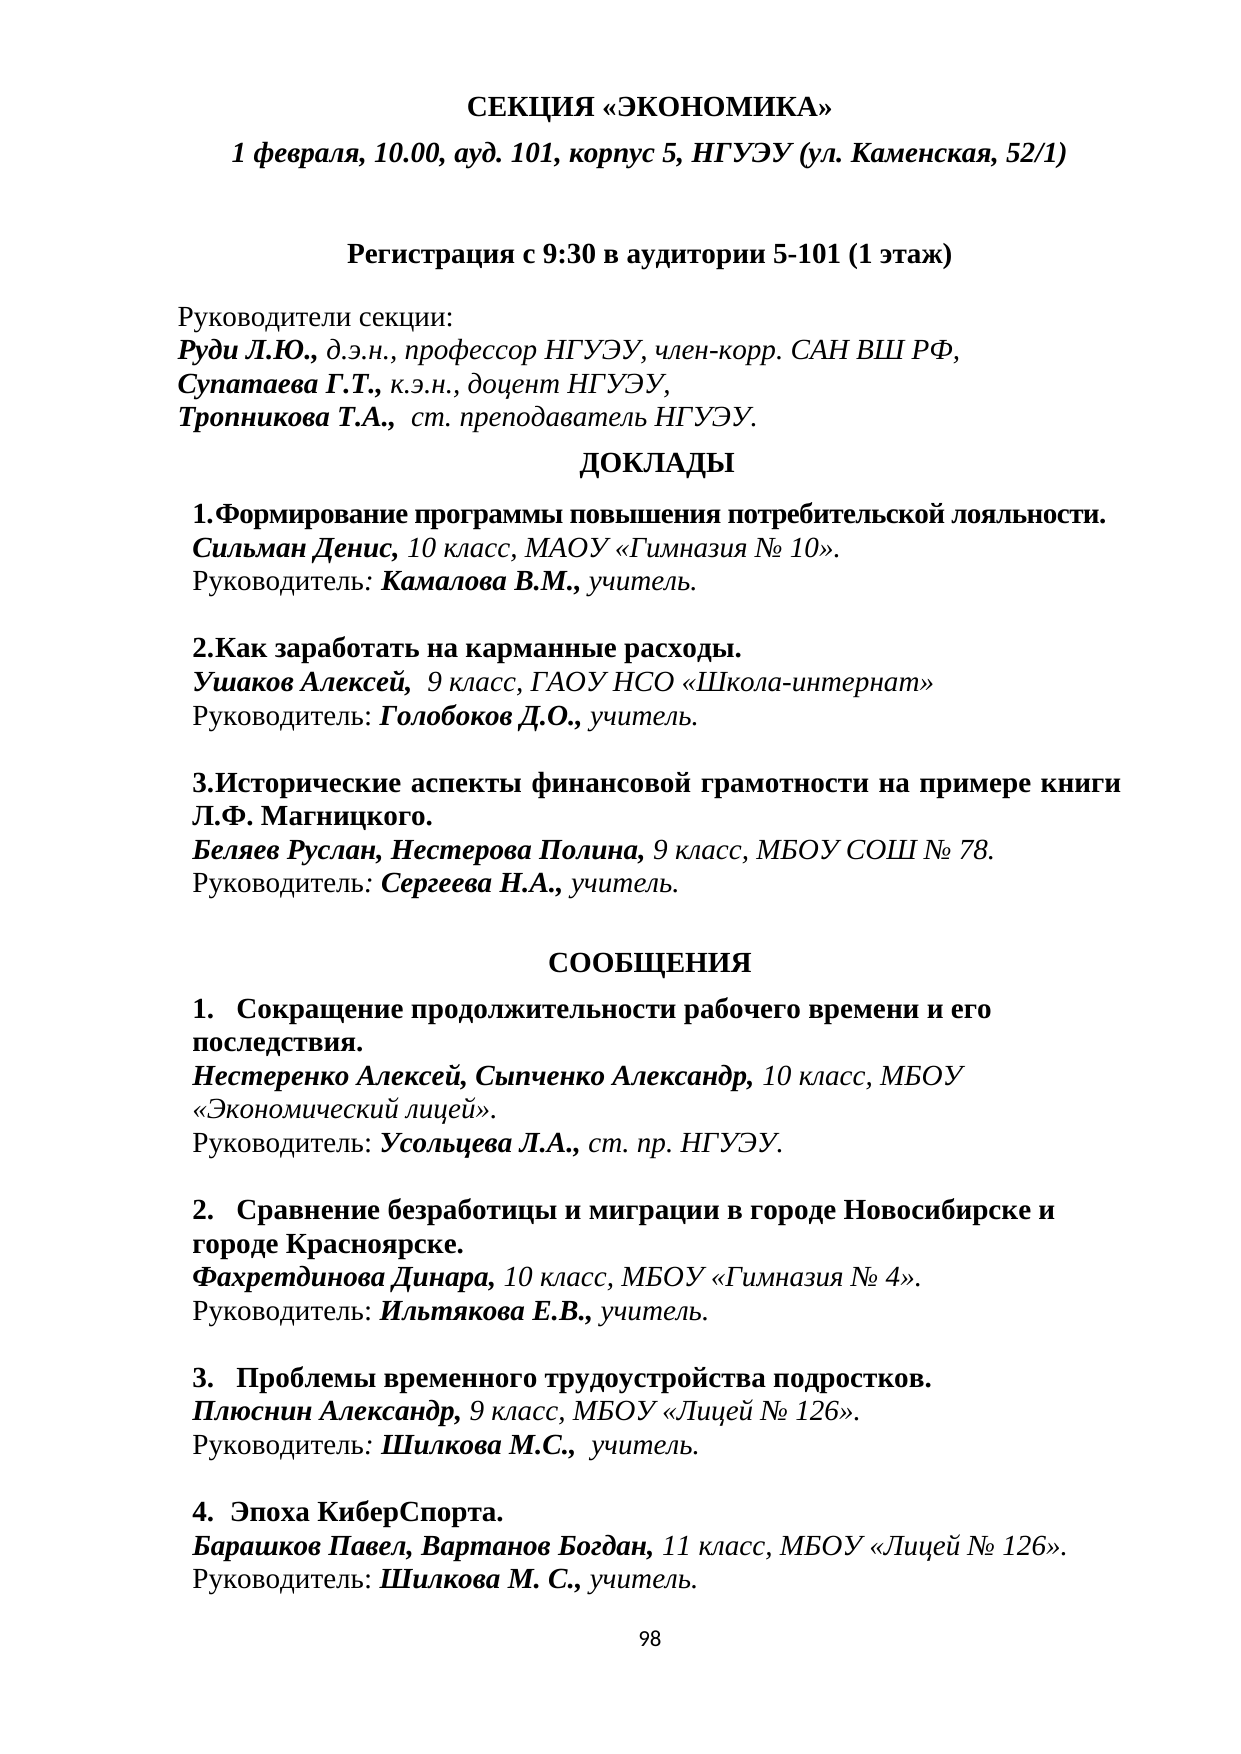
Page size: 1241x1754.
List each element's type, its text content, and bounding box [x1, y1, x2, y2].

list Сокращение продолжительности рабочего времени и его последствия. [192, 991, 1122, 1058]
text Фахретдинова Динара, 10 класс, МБОУ «Гимназия № 4». [192, 1259, 1122, 1293]
text Руководитель: Сергеева Н.А., учитель. [192, 865, 1122, 899]
text Регистрация с 9:30 в аудитории 5-101 (1 этаж) [177, 236, 1122, 269]
text Нестеренко Алексей, Сыпченко Александр, 10 класс, МБОУ «Экономический лицей». [192, 1058, 1122, 1125]
text СЕКЦИЯ «ЭКОНОМИКА» [177, 89, 1122, 122]
text 1 февраля, 10.00, ауд. 101, корпус 5, НГУЭУ (ул. Каменская, 52/1) [177, 135, 1122, 168]
text Супатаева Г.Т., к.э.н., доцент НГУЭУ, [177, 366, 1122, 399]
text Руководитель: Голобоков Д.О., учитель. [192, 698, 1122, 731]
text ДОКЛАДЫ [192, 445, 1122, 479]
text Руководитель: Ильтякова Е.В., учитель. [192, 1293, 1122, 1326]
text Беляев Руслан, Нестерова Полина, 9 класс, МБОУ СОШ № 78. [192, 832, 1122, 865]
list Как заработать на карманные расходы. [192, 631, 1122, 664]
list Исторические аспекты финансовой грамотности на примере книги Л.Ф. Магницкого. [192, 765, 1122, 832]
text Руководитель: Шилкова М. С., учитель. [192, 1561, 1122, 1595]
text Плюснин Александр, 9 класс, МБОУ «Лицей № 126». [192, 1393, 1122, 1427]
text Сильман Денис, 10 класс, МАОУ «Гимназия № 10». [192, 530, 1122, 563]
list Эпоха КиберСпорта. [192, 1494, 1122, 1528]
text Руководители секции: [177, 299, 1122, 332]
text Руководитель: Камалова В.М., учитель. [192, 563, 1122, 597]
text Барашков Павел, Вартанов Богдан, 11 класс, МБОУ «Лицей № 126». [192, 1528, 1122, 1561]
text Руководитель: Усольцева Л.А., ст. пр. НГУЭУ. [177, 1125, 1122, 1159]
list Формирование программы повышения потребительской лояльности. [192, 496, 1122, 530]
text Руководитель: Шилкова М.С., учитель. [192, 1427, 1122, 1461]
text Тропникова Т.А., ст. преподаватель НГУЭУ. [177, 399, 1122, 433]
text СООБЩЕНИЯ [177, 945, 1122, 978]
text Ушаков Алексей, 9 класс, ГАОУ НСО «Школа-интернат» [192, 664, 1122, 698]
list Сравнение безработицы и миграции в городе Новосибирске и городе Красноярске. [192, 1192, 1122, 1259]
list Проблемы временного трудоустройства подростков. [192, 1360, 1122, 1393]
text Руди Л.Ю., д.э.н., профессор НГУЭУ, член-корр. САН ВШ РФ, [177, 332, 1122, 366]
